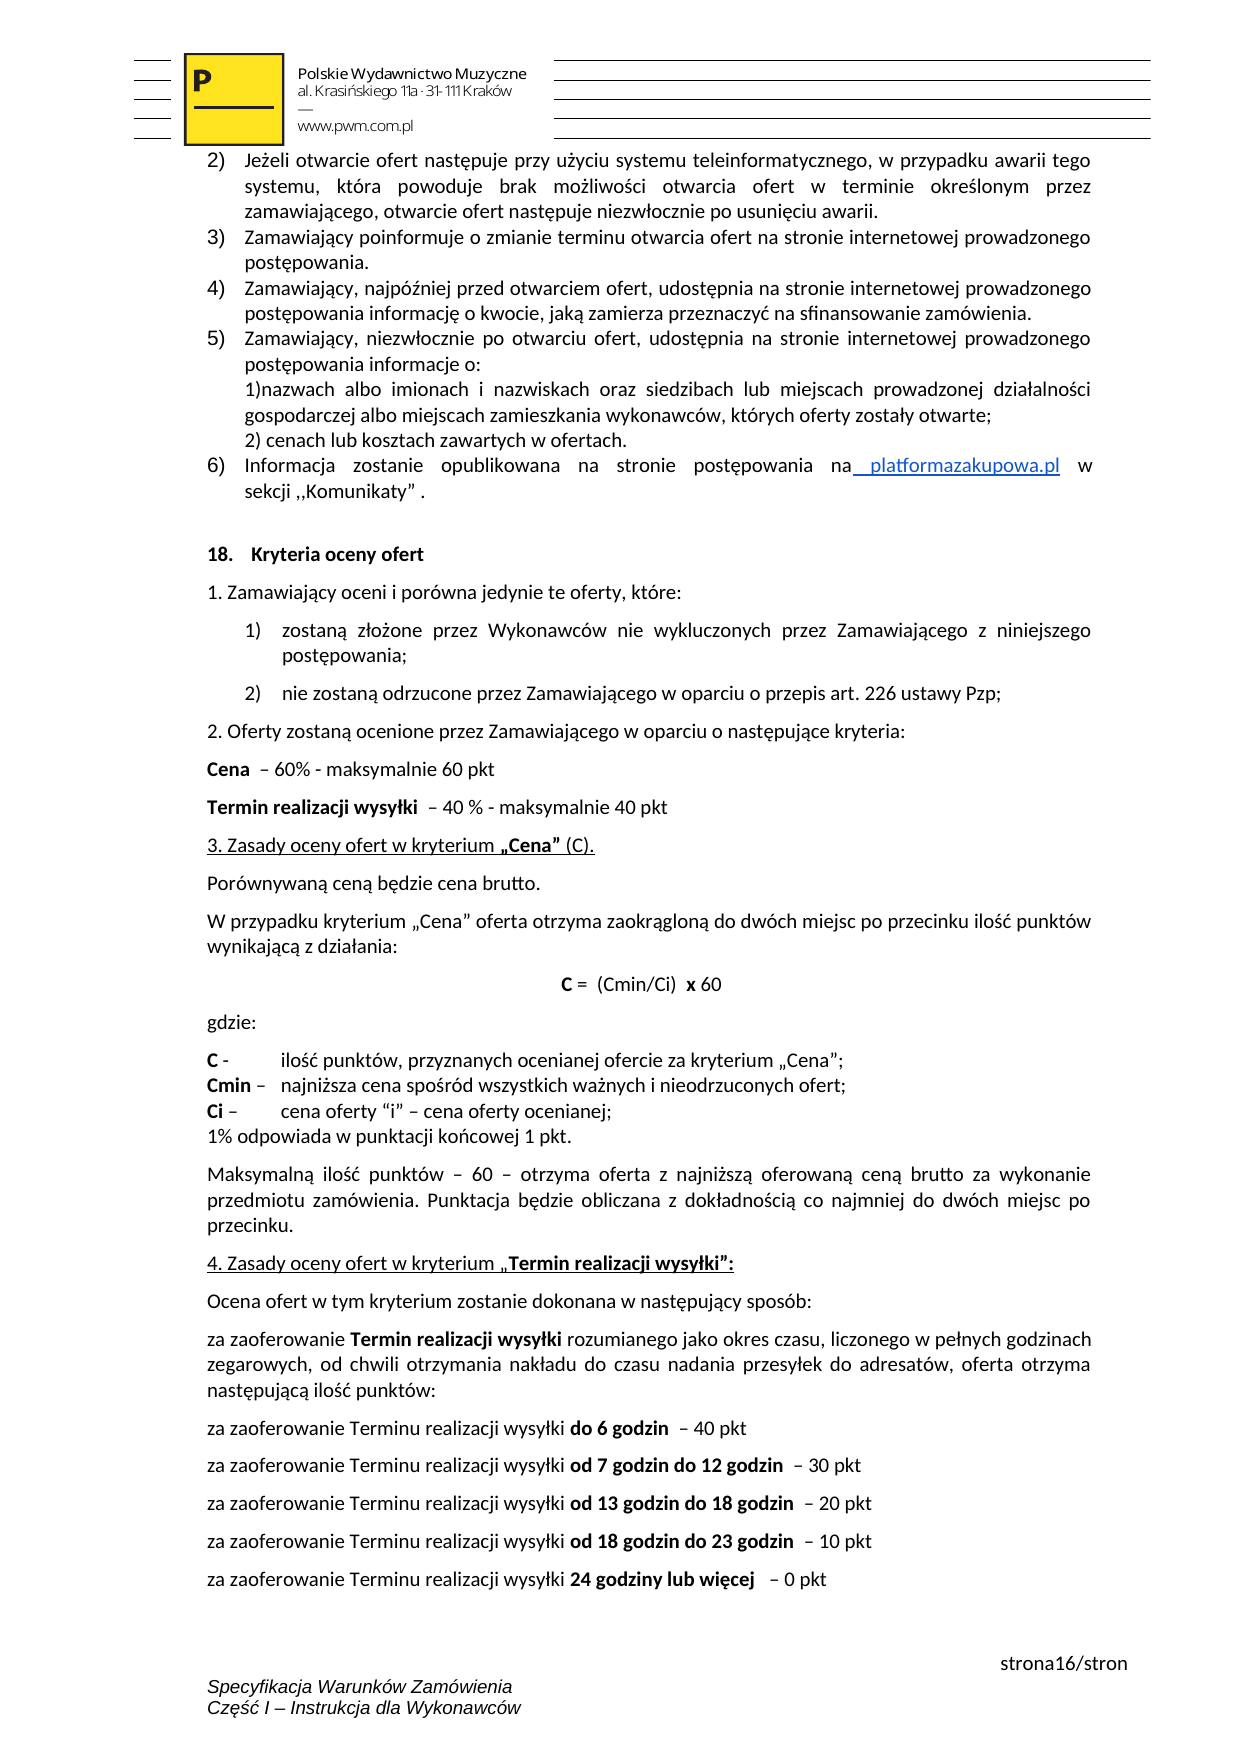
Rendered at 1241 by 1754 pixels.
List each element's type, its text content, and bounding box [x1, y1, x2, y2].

list Zamawiający, najpóźniej przed otwarciem ofert, udostępnia na stronie internetowej prowadzonego postępowania informację o kwocie, jaką zamierza przeznaczyć na sfinansowanie zamówienia. [207, 275, 1093, 326]
text Porównywaną ceną będzie cena brutto. [207, 870, 1093, 896]
text za zaoferowanie Terminu realizacji wysyłki do 6 godzin – 40 pkt [207, 1415, 1093, 1440]
list Jeżeli otwarcie ofert następuje przy użyciu systemu teleinformatycznego, w przypadku awarii tego systemu, która powoduje brak możliwości otwarcia ofert w terminie określonym przez zamawiającego, otwarcie ofert następuje niezwłocznie po usunięciu awarii. [207, 148, 1093, 224]
text C = (Cmin/Ci) x 60 [561, 971, 1093, 997]
text za zaoferowanie Terminu realizacji wysyłki od 13 godzin do 18 godzin – 20 pkt [207, 1491, 1093, 1516]
text Ocena ofert w tym kryterium zostanie dokonana w następujący sposób: [207, 1288, 1093, 1313]
text 1)nazwach albo imionach i nazwiskach oraz siedzibach lub miejscach prowadzonej działalności gospodarczej albo miejscach zamieszkania wykonawców, których oferty zostały otwarte; [244, 376, 1093, 427]
text gdzie: [207, 1009, 1093, 1035]
list Informacja zostanie opublikowana na stronie postępowania na platformazakupowa.pl w sekcji ,,Komunikaty” . [207, 453, 1093, 503]
text Maksymalną ilość punktów – 60 – otrzyma oferta z najniższą oferowaną ceną brutto za wykonanie przedmiotu zamówienia. Punktacja będzie obliczana z dokładnością co najmniej do dwóch miejsc po przecinku. [207, 1161, 1093, 1238]
text 2) cenach lub kosztach zawartych w ofertach. [244, 427, 1093, 453]
text za zaoferowanie Termin realizacji wysyłki rozumianego jako okres czasu, liczonego w pełnych godzinach zegarowych, od chwili otrzymania nakładu do czasu nadania przesyłek do adresatów, oferta otrzyma następującą ilość punktów: [207, 1326, 1093, 1402]
text 3. Zasady oceny ofert w kryterium „Cena” (C). [207, 832, 1093, 858]
text 1. Zamawiający oceni i porówna jedynie te oferty, które: [207, 579, 1093, 605]
text Cmin – najniższa cena spośród wszystkich ważnych i nieodrzuconych ofert; [207, 1073, 1093, 1098]
subtitle Kryteria oceny ofert [207, 541, 1093, 567]
list nie zostaną odrzucone przez Zamawiającego w oparciu o przepis art. 226 ustawy Pzp; [244, 681, 1093, 706]
list Zamawiający poinformuje o zmianie terminu otwarcia ofert na stronie internetowej prowadzonego postępowania. [207, 224, 1093, 275]
text Termin realizacji wysyłki – 40 % - maksymalnie 40 pkt [207, 794, 1093, 820]
text za zaoferowanie Terminu realizacji wysyłki 24 godziny lub więcej – 0 pkt [207, 1566, 1093, 1592]
list Zamawiający, niezwłocznie po otwarciu ofert, udostępnia na stronie internetowej prowadzonego postępowania informacje o: [207, 326, 1093, 376]
text Cena – 60% - maksymalnie 60 pkt [207, 756, 1093, 782]
text Ci – cena oferty “i” – cena oferty ocenianej; [207, 1098, 1093, 1123]
text za zaoferowanie Terminu realizacji wysyłki od 18 godzin do 23 godzin – 10 pkt [207, 1528, 1093, 1554]
text za zaoferowanie Terminu realizacji wysyłki od 7 godzin do 12 godzin – 30 pkt [207, 1453, 1093, 1478]
text W przypadku kryterium „Cena” oferta otrzyma zaokrągloną do dwóch miejsc po przecinku ilość punktów wynikającą z działania: [207, 908, 1093, 959]
text 1% odpowiada w punktacji końcowej 1 pkt. [207, 1123, 1093, 1149]
list zostaną złożone przez Wykonawców nie wykluczonych przez Zamawiającego z niniejszego postępowania; [244, 617, 1093, 668]
text C - ilość punktów, przyznanych ocenianej ofercie za kryterium „Cena”; [207, 1047, 1093, 1073]
text 2. Oferty zostaną ocenione przez Zamawiającego w oparciu o następujące kryteria: [207, 718, 1093, 744]
text 4. Zasady oceny ofert w kryterium „Termin realizacji wysyłki”: [207, 1250, 1093, 1276]
